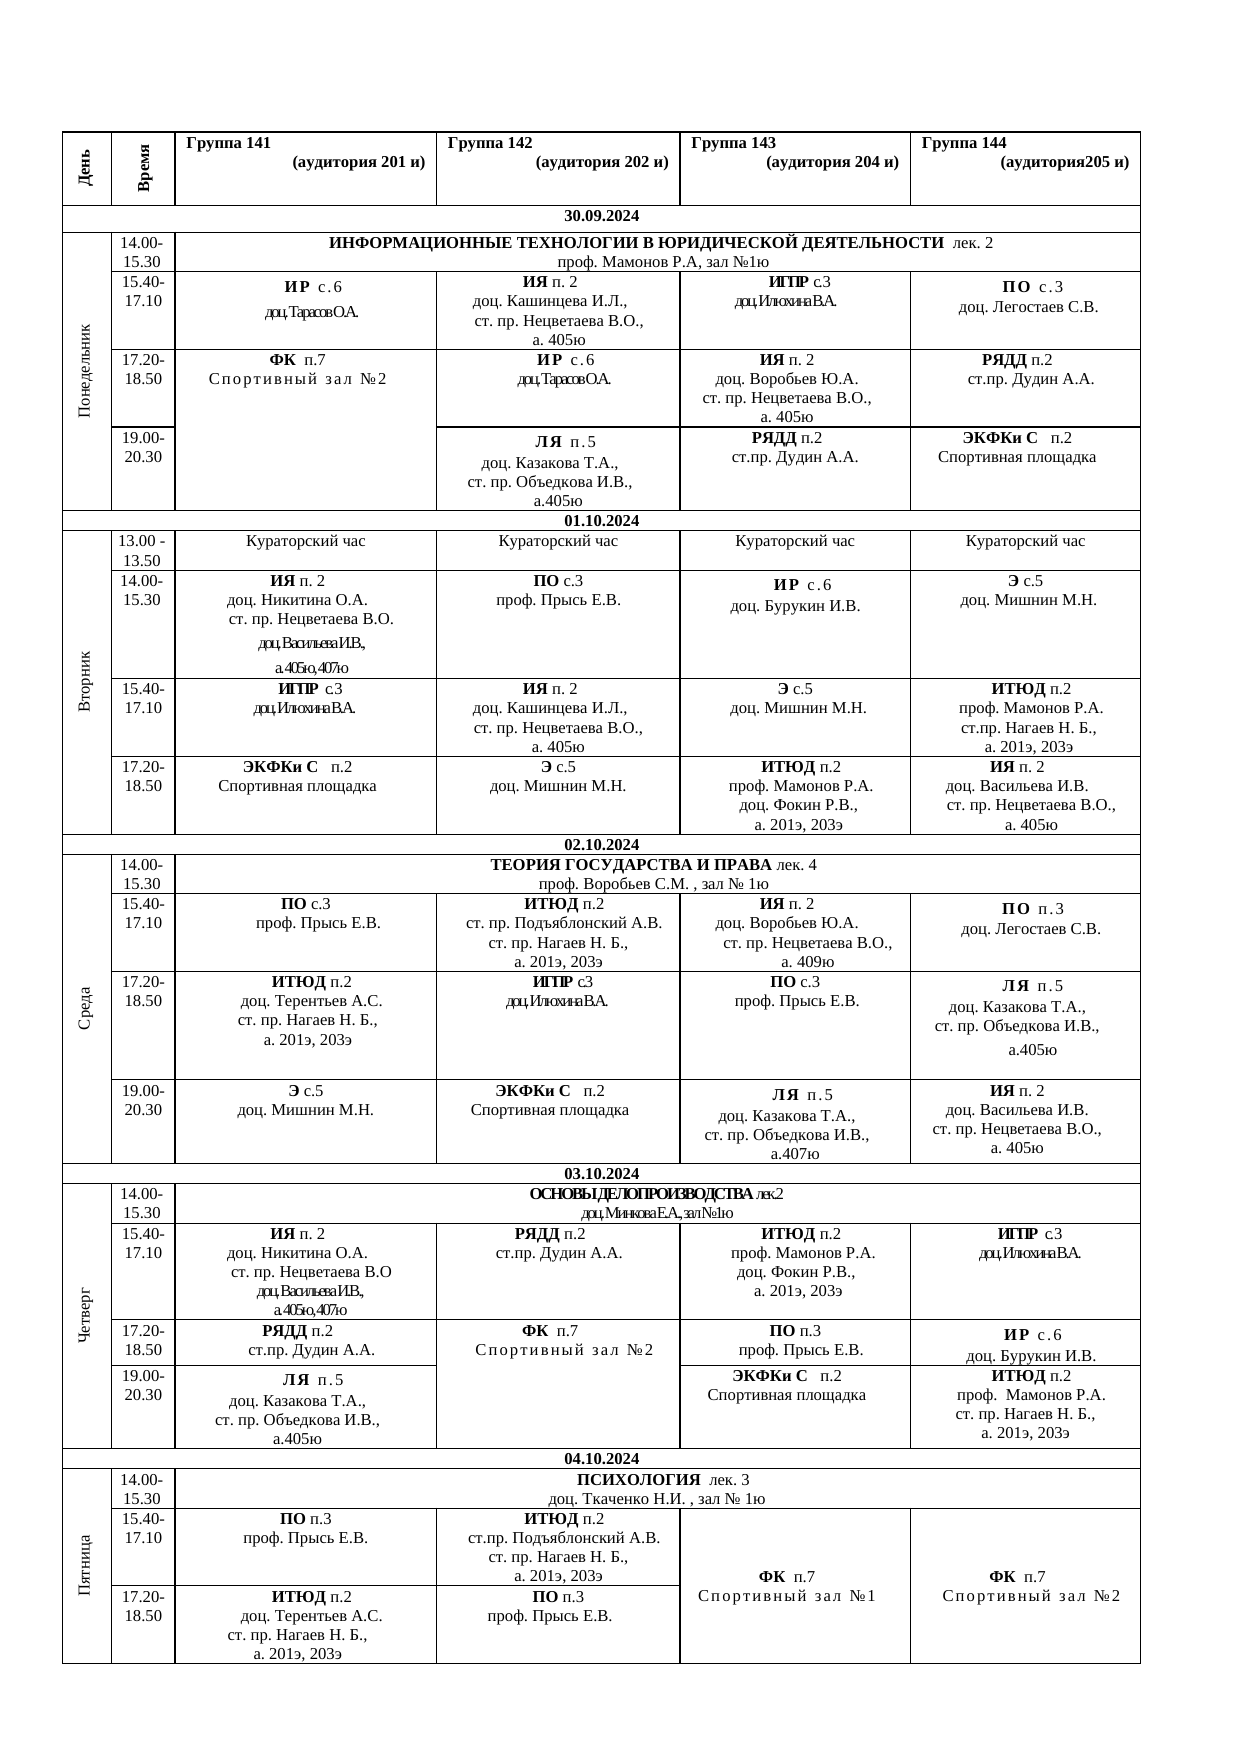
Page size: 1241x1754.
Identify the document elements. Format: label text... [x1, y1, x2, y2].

table_cell ИЯ п. 2 доц. Воробьев Ю.А. ст. пр. Нецветаева В.О., а. 409ю [681, 894, 910, 971]
table_cell ИЯ п. 2 доц. Воробьев Ю.А. ст. пр. Нецветаева В.О., а. 405ю [681, 350, 910, 426]
table_cell 14.00-15.30 [112, 233, 174, 271]
table_cell ИЯ п. 2 доц. Кашинцева И.Л., ст. пр. Нецветаева В.О., а. 405ю [437, 679, 679, 756]
table_cell Понедельник [63, 233, 111, 510]
table_cell ИР с.6 доц. Бурукин И.В. [911, 1320, 1140, 1364]
table_header День [63, 133, 111, 204]
table_cell ПО с.3 проф. Прысь Е.В. [681, 972, 910, 1079]
table_cell РЯДД п.2 ст.пр. Дудин А.А. [911, 350, 1140, 426]
table_cell 14.00-15.30 [112, 1184, 174, 1222]
table_cell ЭКФКи С п.2 Спортивная площадка [681, 1366, 910, 1448]
table_cell 19.00-20.30 [112, 1080, 174, 1163]
table_cell ИТЮД п.2 проф. Мамонов Р.А. ст. пр. Нагаев Н. Б., а. 201э, 203э [911, 1366, 1140, 1448]
table_cell ОСНОВЫ ДЕЛОПРОИЗВОДСТВА лек.2 доц. Минкова Е.А., зал №1ю [176, 1184, 1140, 1222]
table_cell Э с.5 доц. Мишнин М.Н. [681, 679, 910, 756]
table_cell 13.00 -13.50 [112, 531, 174, 569]
table_cell ИГПР с. 3 доц. Илюхина В.А. [681, 272, 910, 349]
table_cell ИГПР с.3 доц. Илюхина В.А. [437, 972, 679, 1079]
table_cell ПО п.3 проф. Прысь Е.В. [437, 1586, 679, 1663]
table_cell ИТЮД п.2 доц. Терентьев А.С. ст. пр. Нагаев Н. Б., а. 201э, 203э [176, 1586, 436, 1663]
table_cell ЛЯ п.5 доц. Казакова Т.А., ст. пр. Объедкова И.В., а.405ю [911, 972, 1140, 1079]
table_cell ИЯ п. 2 доц. Никитина О.А. ст. пр. Нецветаева В.О доц. Васильева И.В., а. 405ю, 407ю [176, 1224, 436, 1319]
table_cell ИТЮД п.2 доц. Терентьев А.С. ст. пр. Нагаев Н. Б., а. 201э, 203э [176, 972, 436, 1079]
table_cell Кураторский час [437, 531, 679, 569]
table_cell Кураторский час [681, 531, 910, 569]
table_cell 15.40-17.10 [112, 894, 174, 971]
table_header Группа 143 (аудитория 204 и) [681, 133, 910, 204]
table_cell ЛЯ п.5 доц. Казакова Т.А., ст. пр. Объедкова И.В., а.405ю [437, 428, 679, 510]
table_header Группа 142 (аудитория 202 и) [437, 133, 679, 204]
table_cell ИТЮД п.2 проф. Мамонов Р.А. доц. Фокин Р.В., а. 201э, 203э [681, 1224, 910, 1319]
table_cell 04.10.2024 [63, 1449, 1140, 1468]
table_cell 14.00-15.30 [112, 571, 174, 678]
table_cell ЭКФКи С п.2 Спортивная площадка [911, 428, 1140, 510]
table_cell ПО п.3 доц. Легостаев С.В. [911, 894, 1140, 971]
table_cell ПО с.3 проф. Прысь Е.В. [176, 894, 436, 971]
table_cell Э с.5 доц. Мишнин М.Н. [911, 571, 1140, 678]
table_cell ИТЮД п.2 ст. пр. Подъяблонский А.В. ст. пр. Нагаев Н. Б., а. 201э, 203э [437, 894, 679, 971]
table_header Время [112, 133, 174, 204]
table_cell Четверг [63, 1184, 111, 1448]
table_cell 03.10.2024 [63, 1164, 1140, 1183]
table_cell Кураторский час [911, 531, 1140, 569]
table_cell ИТЮД п.2 проф. Мамонов Р.А. ст.пр. Нагаев Н. Б., а. 201э, 203э [911, 679, 1140, 756]
table_cell 15.40-17.10 [112, 1224, 174, 1319]
table_header Группа 141 (аудитория 201 и) [176, 133, 436, 204]
table_cell 17.20-18.50 [112, 1586, 174, 1663]
table_cell ЛЯ п.5 доц. Казакова Т.А., ст. пр. Объедкова И.В., а.405ю [176, 1366, 436, 1448]
table_cell Э с.5 доц. Мишнин М.Н. [176, 1080, 436, 1163]
table_cell 01.10.2024 [63, 511, 1140, 530]
table_cell 19.00-20.30 [112, 1366, 174, 1448]
table_cell ИНФОРМАЦИОННЫЕ ТЕХНОЛОГИИ В ЮРИДИЧЕСКОЙ ДЕЯТЕЛЬНОСТИ лек. 2 проф. Мамонов Р.А, зал №1ю [176, 233, 1140, 271]
table_cell 15.40-17.10 [112, 272, 174, 349]
table_cell Среда [63, 855, 111, 1163]
table_cell ПО п.3 проф. Прысь Е.В. [681, 1320, 910, 1364]
table_cell ИТЮД п.2 ст.пр. Подъяблонский А.В. ст. пр. Нагаев Н. Б., а. 201э, 203э [437, 1509, 679, 1585]
table_header Группа 144 (аудитория205 и) [911, 133, 1140, 204]
table_cell Пятница [63, 1469, 111, 1663]
table_cell 02.10.2024 [63, 835, 1140, 854]
table_cell 17.20-18.50 [112, 1320, 174, 1364]
table_cell ПО с.3 проф. Прысь Е.В. [437, 571, 679, 678]
table_cell ЛЯ п.5 доц. Казакова Т.А., ст. пр. Объедкова И.В., а.407ю [681, 1080, 910, 1163]
table_cell 15.40-17.10 [112, 679, 174, 756]
table_cell 17.20-18.50 [112, 972, 174, 1079]
table_cell ЭКФКи С п.2 Спортивная площадка [176, 757, 436, 833]
table_cell Э с.5 доц. Мишнин М.Н. [437, 757, 679, 833]
table_cell ФК п.7 Спортивный зал №1 [681, 1509, 910, 1663]
table_cell 30.09.2024 [63, 206, 1140, 232]
table_cell 17.20-18.50 [112, 757, 174, 833]
table_cell Кураторский час [176, 531, 436, 569]
table_cell ФК п.7 Спортивный зал №2 [176, 350, 436, 510]
table_cell РЯДД п.2 ст.пр. Дудин А.А. [681, 428, 910, 510]
table_cell 17.20-18.50 [112, 350, 174, 426]
table_cell ИЯ п. 2 доц. Кашинцева И.Л., ст. пр. Нецветаева В.О., а. 405ю [437, 272, 679, 349]
table_cell 14.00-15.30 [112, 1469, 174, 1508]
table_cell ИР с.6 доц. Тарасов О.А. [437, 350, 679, 426]
table_cell 14.00-15.30 [112, 855, 174, 893]
table_cell ИР с.6 доц. Тарасов О.А. [176, 272, 436, 349]
table_cell ПО с.3 доц. Легостаев С.В. [911, 272, 1140, 349]
table_cell ЭКФКи С п.2 Спортивная площадка [437, 1080, 679, 1163]
table_cell ИТЮД п.2 проф. Мамонов Р.А. доц. Фокин Р.В., а. 201э, 203э [681, 757, 910, 833]
table_cell ПО п.3 проф. Прысь Е.В. [176, 1509, 436, 1585]
table_cell Вторник [63, 531, 111, 833]
table_cell ФК п.7 Спортивный зал №2 [911, 1509, 1140, 1663]
table_cell 19.00-20.30 [112, 428, 174, 510]
table_cell ИР с.6 доц. Бурукин И.В. [681, 571, 910, 678]
table_cell ПСИХОЛОГИЯ лек. 3 доц. Ткаченко Н.И. , зал № 1ю [176, 1469, 1140, 1508]
table_cell 15.40-17.10 [112, 1509, 174, 1585]
table_cell ТЕОРИЯ ГОСУДАРСТВА И ПРАВА лек. 4 проф. Воробьев С.М. , зал № 1ю [176, 855, 1140, 893]
table_cell ИЯ п. 2 доц. Никитина О.А. ст. пр. Нецветаева В.О. доц. Васильева И.В., а. 405ю, 407ю [176, 571, 436, 678]
table_cell ФК п.7 Спортивный зал №2 [437, 1320, 679, 1448]
table_cell ИЯ п. 2 доц. Васильева И.В. ст. пр. Нецветаева В.О., а. 405ю [911, 1080, 1140, 1163]
table_cell ИГПР с. 3 доц. Илюхина В.А. [176, 679, 436, 756]
table_cell ИЯ п. 2 доц. Васильева И.В. ст. пр. Нецветаева В.О., а. 405ю [911, 757, 1140, 833]
table_cell РЯДД п.2 ст.пр. Дудин А.А. [437, 1224, 679, 1319]
table_cell ИГПР с. 3 доц. Илюхина В.А. [911, 1224, 1140, 1319]
table_cell РЯДД п.2 ст.пр. Дудин А.А. [176, 1320, 436, 1364]
